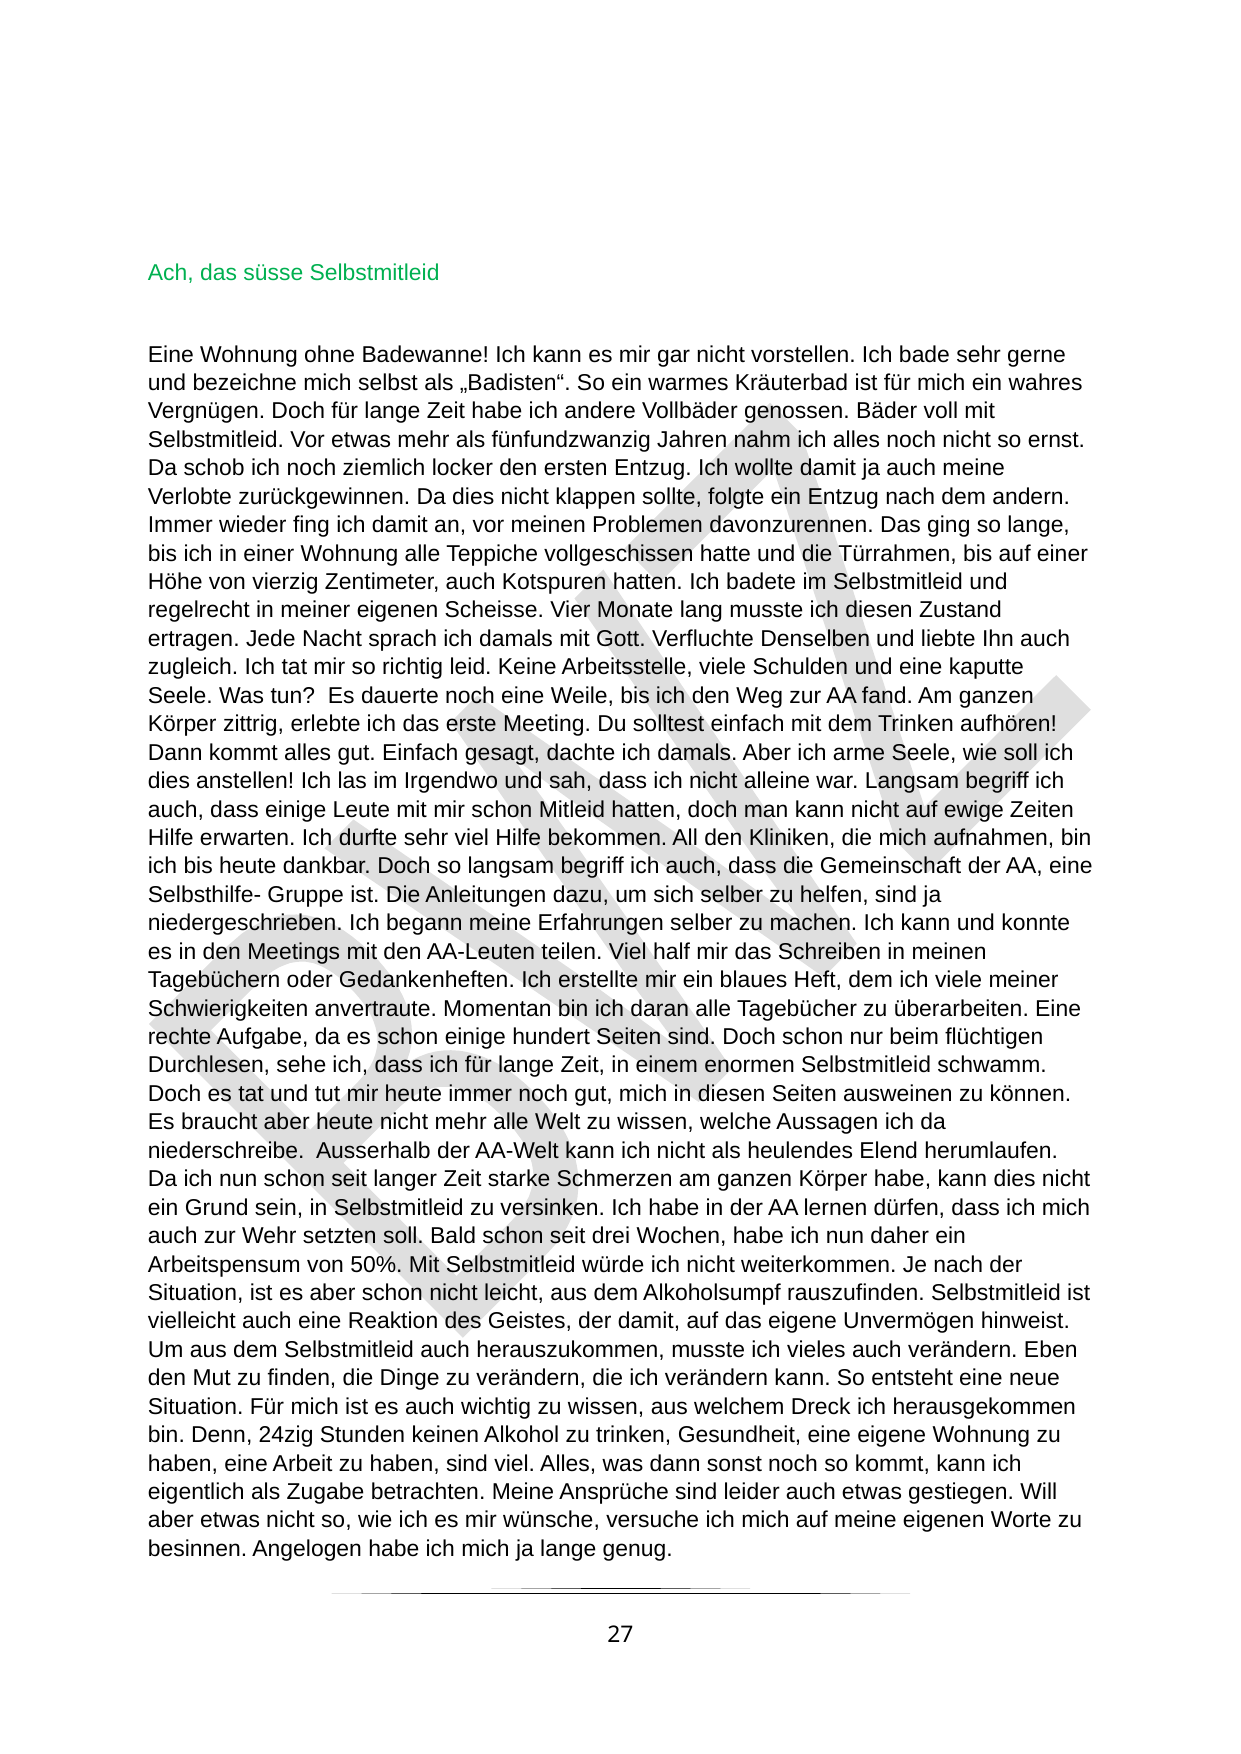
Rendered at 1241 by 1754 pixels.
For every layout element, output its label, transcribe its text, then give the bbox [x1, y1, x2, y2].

text Ach, das süsse Selbstmitleid [148, 259, 1093, 285]
text Eine Wohnung ohne Badewanne! Ich kann es mir gar nicht vorstellen. Ich bade sehr gerne und bezeichne mich selbst als „Badisten“. So ein warmes Kräuterbad ist für mich ein wahres Vergnügen. Doch für lange Zeit habe ich andere Vollbäder genossen. Bäder voll mit Selbstmitleid. Vor etwas mehr als fünfundzwanzig Jahren nahm ich alles noch nicht so ernst. Da schob ich noch ziemlich locker den ersten Entzug. Ich wollte damit ja auch meine Verlobte zurückgewinnen. Da dies nicht klappen sollte, folgte ein Entzug nach dem andern. Immer wieder fing ich damit an, vor meinen Problemen davonzurennen. Das ging so lange, bis ich in einer Wohnung alle Teppiche vollgeschissen hatte und die Türrahmen, bis auf einer Höhe von vierzig Zentimeter, auch Kotspuren hatten. Ich badete im Selbstmitleid und regelrecht in meiner eigenen Scheisse. Vier Monate lang musste ich diesen Zustand ertragen. Jede Nacht sprach ich damals mit Gott. Verfluchte Denselben und liebte Ihn auch zugleich. Ich tat mir so richtig leid. Keine Arbeitsstelle, viele Schulden und eine kaputte Seele. Was tun? Es dauerte noch eine Weile, bis ich den Weg zur AA fand. Am ganzen Körper zittrig, erlebte ich das erste Meeting. Du solltest einfach mit dem Trinken aufhören! Dann kommt alles gut. Einfach gesagt, dachte ich damals. Aber ich arme Seele, wie soll ich dies anstellen! Ich las im Irgendwo und sah, dass ich nicht alleine war. Langsam begriff ich auch, dass einige Leute mit mir schon Mitleid hatten, doch man kann nicht auf ewige Zeiten Hilfe erwarten. Ich durfte sehr viel Hilfe bekommen. All den Kliniken, die mich aufnahmen, bin ich bis heute dankbar. Doch so langsam begriff ich auch, dass die Gemeinschaft der AA, eine Selbsthilfe- Gruppe ist. Die Anleitungen dazu, um sich selber zu helfen, sind ja niedergeschrieben. Ich begann meine Erfahrungen selber zu machen. Ich kann und konnte es in den Meetings mit den AA-Leuten teilen. Viel half mir das Schreiben in meinen Tagebüchern oder Gedankenheften. Ich erstellte mir ein blaues Heft, dem ich viele meiner Schwierigkeiten anvertraute. Momentan bin ich daran alle Tagebücher zu überarbeiten. Eine rechte Aufgabe, da es schon einige hundert Seiten sind. Doch schon nur beim flüchtigen Durchlesen, sehe ich, dass ich für lange Zeit, in einem enormen Selbstmitleid schwamm. Doch es tat und tut mir heute immer noch gut, mich in diesen Seiten ausweinen zu können. Es braucht aber heute nicht mehr alle Welt zu wissen, welche Aussagen ich da niederschreibe. Ausserhalb der AA-Welt kann ich nicht als heulendes Elend herumlaufen. Da ich nun schon seit langer Zeit starke Schmerzen am ganzen Körper habe, kann dies nicht ein Grund sein, in Selbstmitleid zu versinken. Ich habe in der AA lernen dürfen, dass ich mich auch zur Wehr setzten soll. Bald schon seit drei Wochen, habe ich nun daher ein Arbeitspensum von 50%. Mit Selbstmitleid würde ich nicht weiterkommen. Je nach der Situation, ist es aber schon nicht leicht, aus dem Alkoholsumpf rauszufinden. Selbstmitleid ist vielleicht auch eine Reaktion des Geistes, der damit, auf das eigene Unvermögen hinweist. Um aus dem Selbstmitleid auch herauszukommen, musste ich vieles auch verändern. Eben den Mut zu finden, die Dinge zu verändern, die ich verändern kann. So entsteht eine neue Situation. Für mich ist es auch wichtig zu wissen, aus welchem Dreck ich herausgekommen bin. Denn, 24zig Stunden keinen Alkohol zu trinken, Gesundheit, eine eigene Wohnung zu haben, eine Arbeit zu haben, sind viel. Alles, was dann sonst noch so kommt, kann ich eigentlich als Zugabe betrachten. Meine Ansprüche sind leider auch etwas gestiegen. Will aber etwas nicht so, wie ich es mir wünsche, versuche ich mich auf meine eigenen Worte zu besinnen. Angelogen habe ich mich ja lange genug. [148, 341, 1093, 1561]
